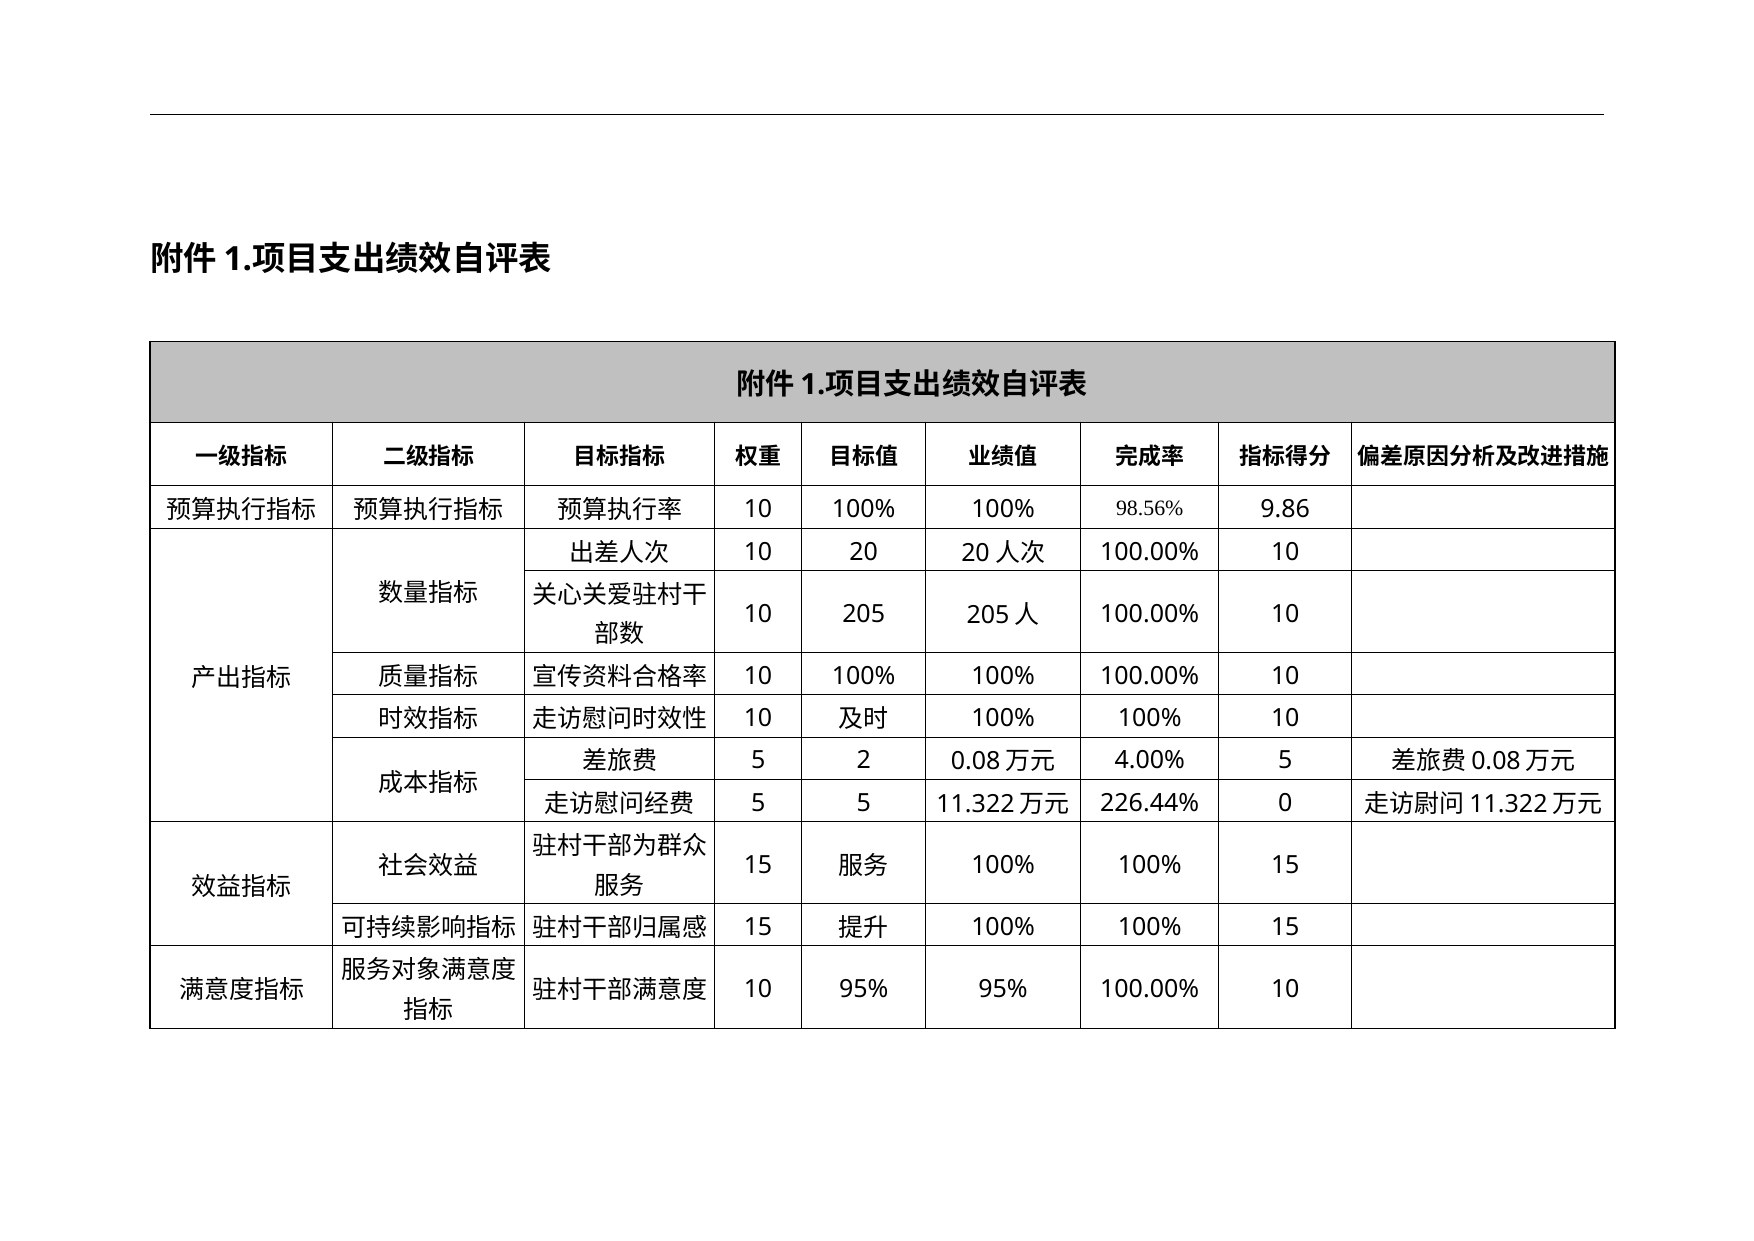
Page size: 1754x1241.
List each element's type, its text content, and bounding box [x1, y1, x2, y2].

table_cell 95% [926, 946, 1080, 1027]
table_cell 一级指标 [151, 423, 332, 485]
table_cell 100.00% [1081, 946, 1218, 1027]
table_cell 走访尉问11.322万元 [1352, 780, 1614, 821]
table_cell 可持续影响指标 [333, 904, 524, 945]
table_cell 5 [1219, 738, 1351, 779]
table_cell 预算执行指标 [151, 486, 332, 528]
table_cell 时效指标 [333, 695, 524, 737]
table_cell 2 [802, 738, 925, 779]
table_cell [1352, 822, 1614, 903]
table_cell 服务对象满意度指标 [333, 946, 524, 1027]
table_cell 0.08万元 [926, 738, 1080, 779]
table_cell [1352, 653, 1614, 694]
table_cell 100% [1081, 904, 1218, 945]
table_cell 4.00% [1081, 738, 1218, 779]
table_cell 走访慰问经费 [525, 780, 714, 821]
table_cell 目标值 [802, 423, 925, 485]
table_cell 二级指标 [333, 423, 524, 485]
table_cell 质量指标 [333, 653, 524, 694]
table_cell 业绩值 [926, 423, 1080, 485]
table_cell 驻村干部为群众服务 [525, 822, 714, 903]
table_cell 服务 [802, 822, 925, 903]
table_cell [1352, 946, 1614, 1027]
table_cell [1352, 695, 1614, 737]
table_cell 10 [715, 571, 801, 652]
table_cell 驻村干部归属感 [525, 904, 714, 945]
table_cell 20人次 [926, 529, 1080, 570]
table_cell 100% [1081, 822, 1218, 903]
table_cell 100% [802, 486, 925, 528]
table_cell 效益指标 [151, 822, 332, 945]
table_cell 宣传资料合格率 [525, 653, 714, 694]
table_cell 10 [715, 653, 801, 694]
table_cell 社会效益 [333, 822, 524, 903]
table_cell 98.56% [1081, 486, 1218, 528]
table_cell 100.00% [1081, 653, 1218, 694]
table_cell 10 [715, 695, 801, 737]
table_cell [1352, 529, 1614, 570]
table_cell 100% [926, 486, 1080, 528]
table_cell 产出指标 [151, 529, 332, 821]
table_cell 100% [926, 822, 1080, 903]
table_cell 100.00% [1081, 571, 1218, 652]
table_cell [1352, 904, 1614, 945]
table_cell 100.00% [1081, 529, 1218, 570]
table_cell 10 [1219, 695, 1351, 737]
table_cell 226.44% [1081, 780, 1218, 821]
table_header 附件1.项目支出绩效自评表 [151, 342, 1614, 422]
table_cell [1352, 571, 1614, 652]
table_cell 5 [715, 780, 801, 821]
table_cell 提升 [802, 904, 925, 945]
table_cell 10 [715, 529, 801, 570]
table_cell 差旅费 [525, 738, 714, 779]
table_cell 数量指标 [333, 529, 524, 652]
table_cell 10 [1219, 946, 1351, 1027]
table_cell 15 [715, 904, 801, 945]
table_cell 10 [1219, 571, 1351, 652]
table_cell 10 [715, 486, 801, 528]
table_cell 驻村干部满意度 [525, 946, 714, 1027]
table_cell 10 [1219, 653, 1351, 694]
table_cell 指标得分 [1219, 423, 1351, 485]
table_cell 100% [1081, 695, 1218, 737]
table_cell 0 [1219, 780, 1351, 821]
table_cell 10 [1219, 529, 1351, 570]
table_cell 5 [715, 738, 801, 779]
table_cell 5 [802, 780, 925, 821]
table_cell 目标指标 [525, 423, 714, 485]
table_cell 9.86 [1219, 486, 1351, 528]
table_cell 205人 [926, 571, 1080, 652]
table_cell 走访慰问时效性 [525, 695, 714, 737]
table_cell [1352, 486, 1614, 528]
table_cell 及时 [802, 695, 925, 737]
table_cell 差旅费0.08万元 [1352, 738, 1614, 779]
table_cell 100% [926, 695, 1080, 737]
table_cell 出差人次 [525, 529, 714, 570]
table_cell 预算执行率 [525, 486, 714, 528]
table_cell 11.322万元 [926, 780, 1080, 821]
table_cell 100% [802, 653, 925, 694]
table_cell 20 [802, 529, 925, 570]
table_cell 10 [715, 946, 801, 1027]
table_cell 15 [1219, 822, 1351, 903]
table_cell 满意度指标 [151, 946, 332, 1027]
table_cell 15 [715, 822, 801, 903]
table_cell 100% [926, 653, 1080, 694]
table_cell 权重 [715, 423, 801, 485]
table_cell 100% [926, 904, 1080, 945]
table_cell 偏差原因分析及改进措施 [1352, 423, 1614, 485]
table_cell 关心关爱驻村干部数 [525, 571, 714, 652]
table_cell 95% [802, 946, 925, 1027]
table_cell 成本指标 [333, 738, 524, 821]
table_cell 预算执行指标 [333, 486, 524, 528]
text 附件1.项目支出绩效自评表 [150, 216, 1604, 295]
table_cell 15 [1219, 904, 1351, 945]
table_cell 完成率 [1081, 423, 1218, 485]
table_cell 205 [802, 571, 925, 652]
